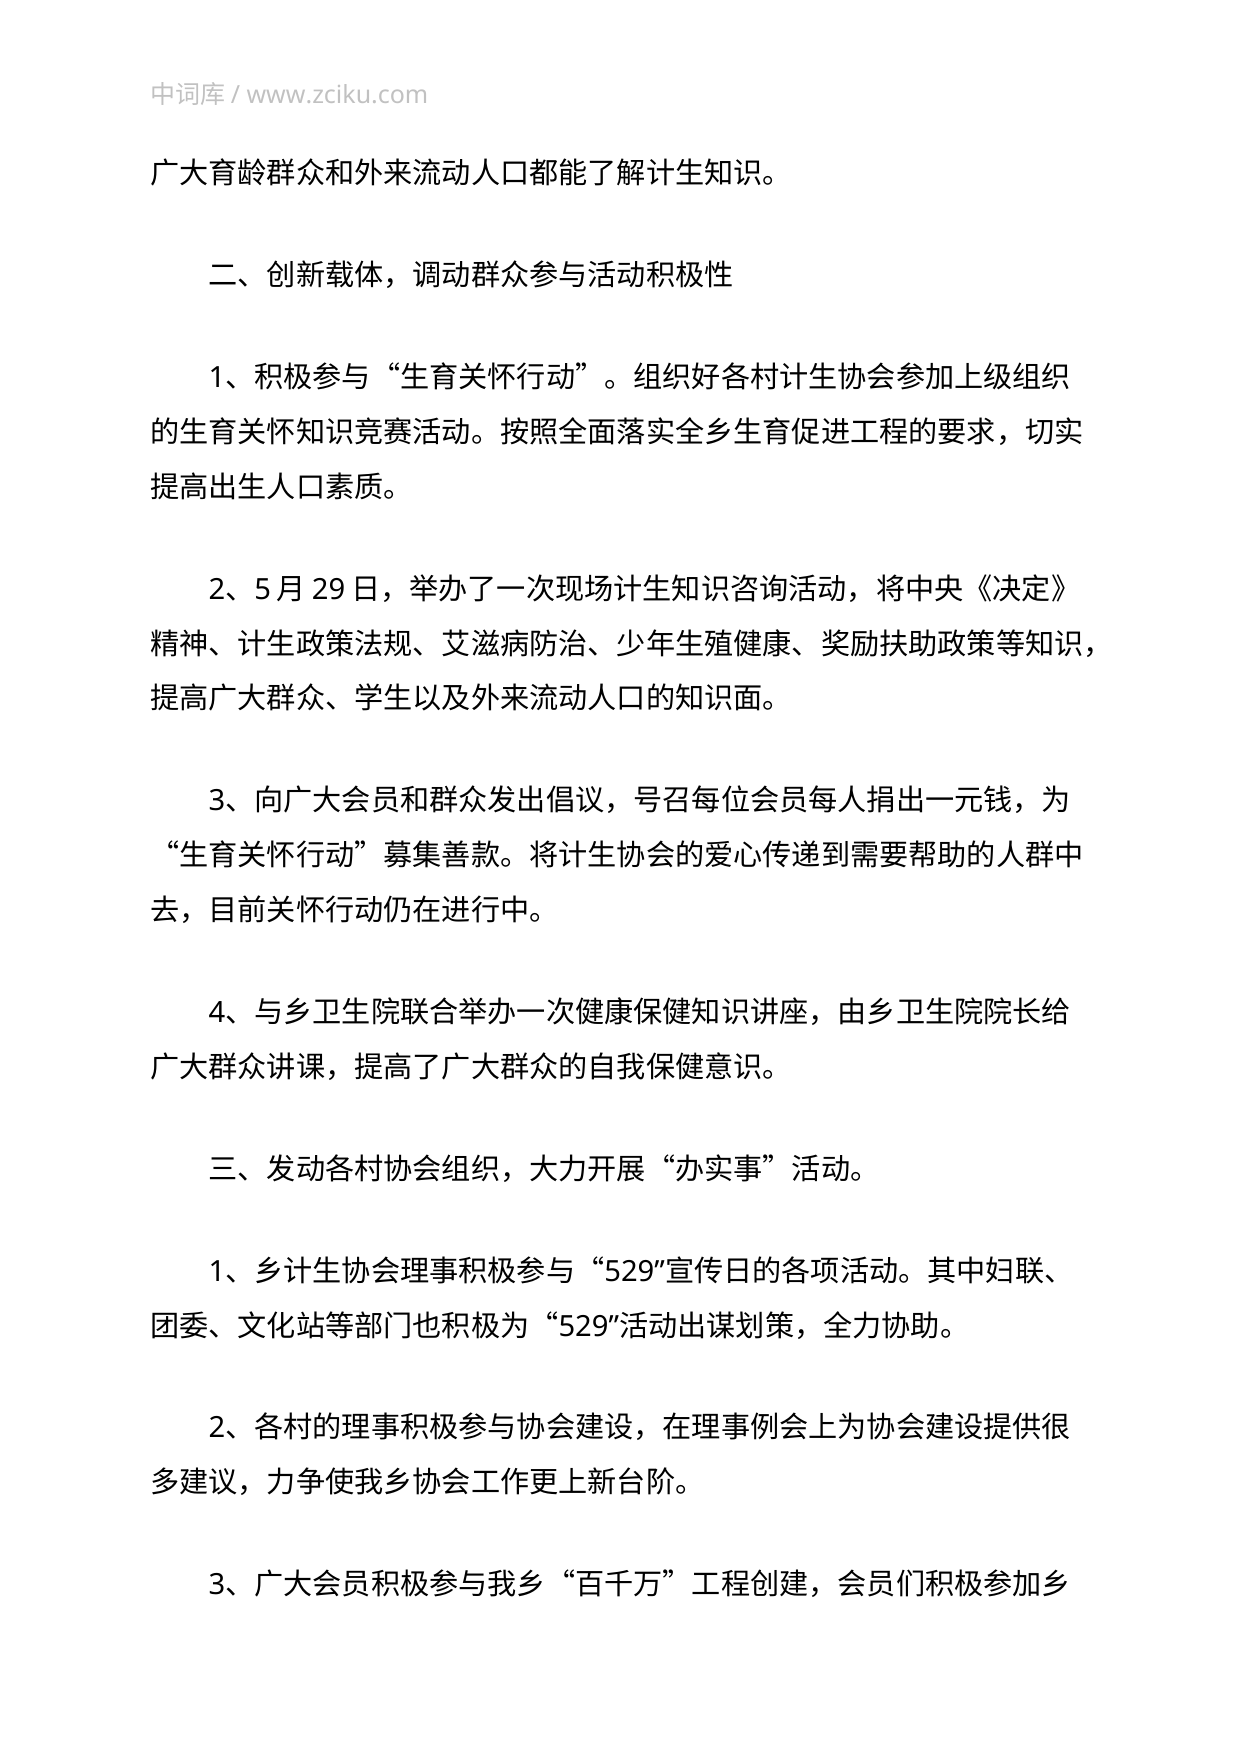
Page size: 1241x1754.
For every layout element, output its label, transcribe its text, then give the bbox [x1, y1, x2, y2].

text 3、向广大会员和群众发出倡议，号召每位会员每人捐出一元钱，为“生育关怀行动”募集善款。将计生协会的爱心传递到需要帮助的人群中去，目前关怀行动仍在进行中。 [150, 777, 1090, 929]
text 1、乡计生协会理事积极参与“529”宣传日的各项活动。其中妇联、团委、文化站等部门也积极为“529”活动出谋划策，全力协助。 [150, 1247, 1090, 1344]
text 4、与乡卫生院联合举办一次健康保健知识讲座，由乡卫生院院长给广大群众讲课，提高了广大群众的自我保健意识。 [150, 988, 1090, 1086]
text 2、5月29日，举办了一次现场计生知识咨询活动，将中央《决定》精神、计生政策法规、艾滋病防治、少年生殖健康、奖励扶助政策等知识，提高广大群众、学生以及外来流动人口的知识面。 [150, 565, 1090, 717]
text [150, 1561, 1090, 1603]
text 1、积极参与“生育关怀行动”。组织好各村计生协会参加上级组织的生育关怀知识竞赛活动。按照全面落实全乡生育促进工程的要求，切实提高出生人口素质。 [150, 353, 1090, 506]
text 2、各村的理事积极参与协会建设，在理事例会上为协会建设提供很多建议，力争使我乡协会工作更上新台阶。 [150, 1404, 1090, 1501]
text 三、发动各村协会组织，大力开展“办实事”活动。 [150, 1145, 1090, 1188]
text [150, 150, 1090, 192]
text 二、创新载体，调动群众参与活动积极性 [150, 252, 1090, 294]
